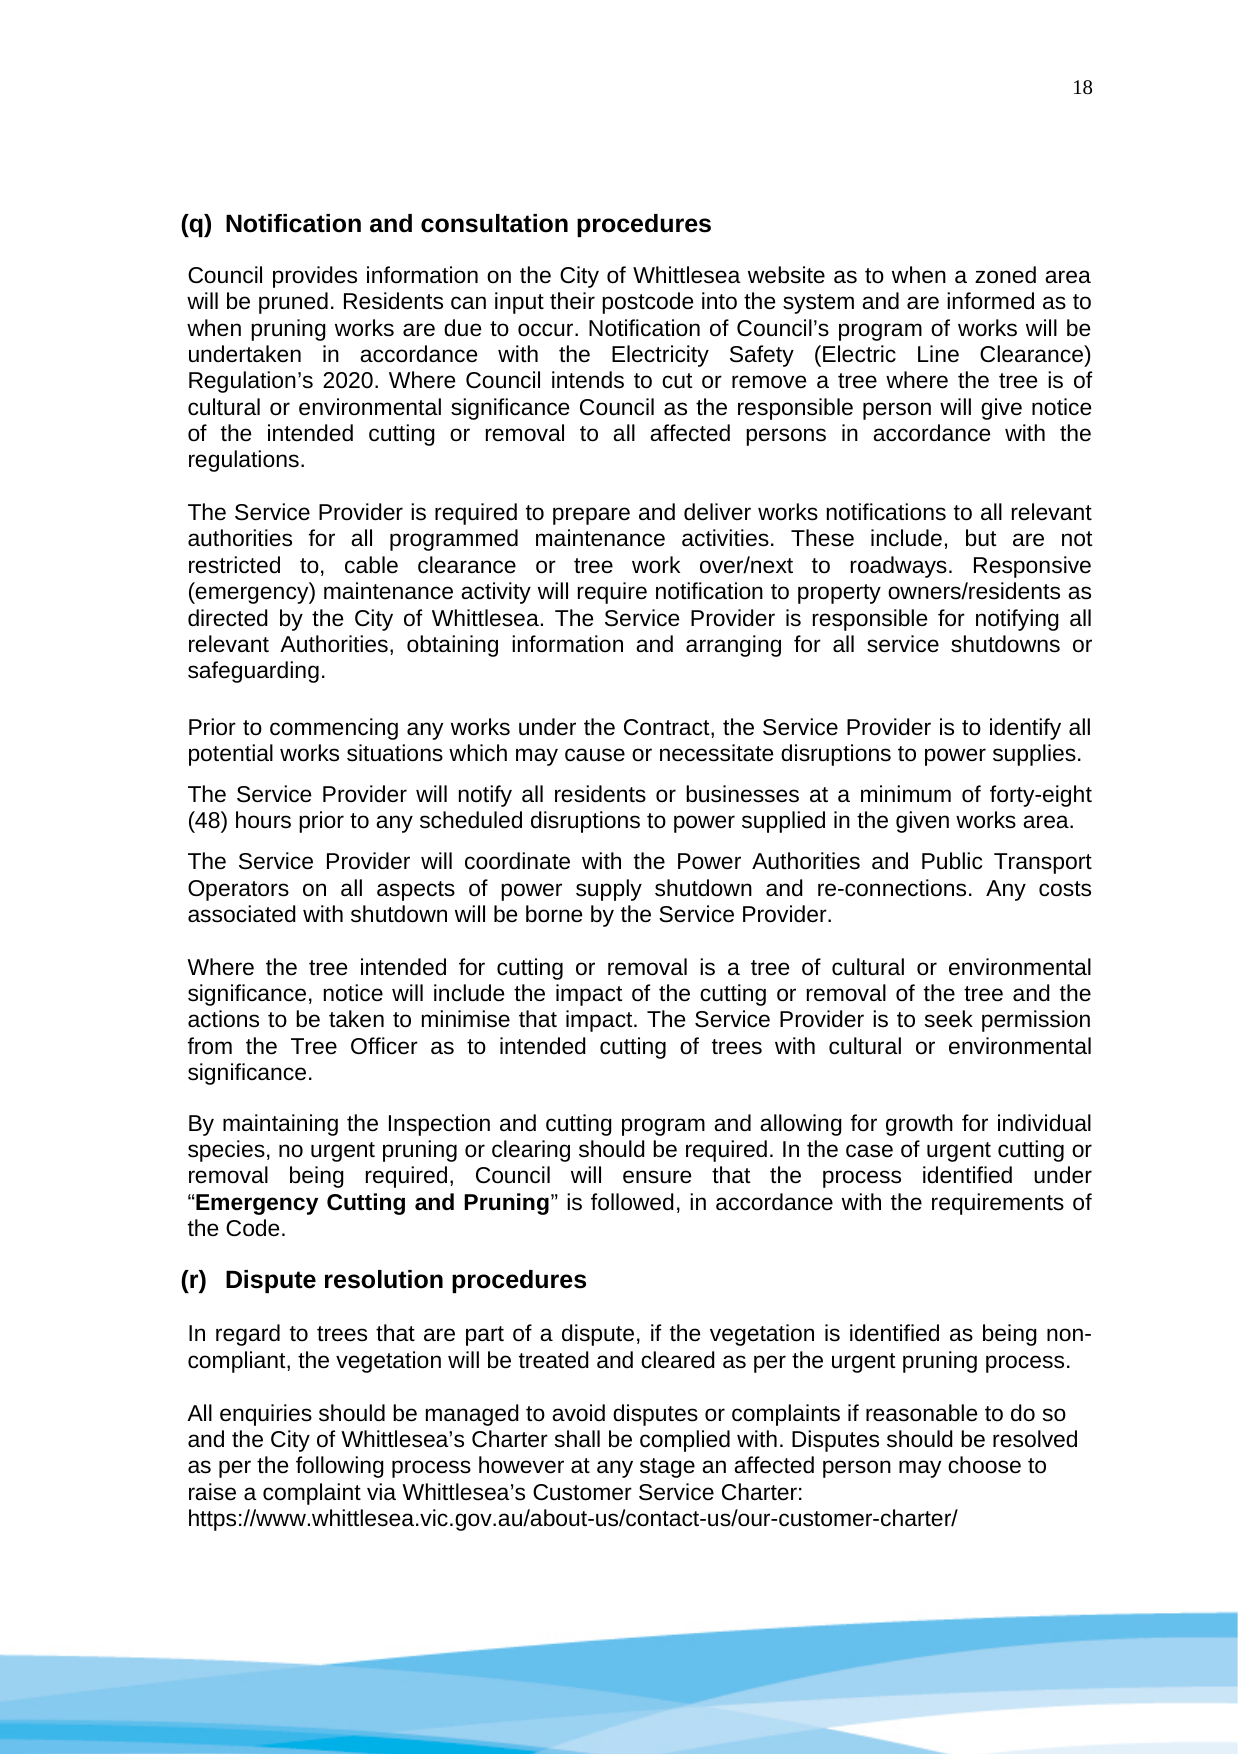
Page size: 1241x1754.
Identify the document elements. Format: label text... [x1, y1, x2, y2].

picture [0, 1609, 1238, 1754]
subtitle By maintaining the Inspection and cutting program and allowing for growth for individual species, no urgent pruning or clearing should be required. In the case of urgent cutting or removal being required, Council will ensure that the process identified under “Emergency Cutting and Pruning” is followed, in accordance with the requirements of the Code. [187, 1109, 1093, 1241]
text The Service Provider will coordinate with the Power Authorities and Public Transport Operators on all aspects of power supply shutdown and re-connections. Any costs associated with shutdown will be borne by the Service Provider. [187, 848, 1093, 927]
subtitle Council provides information on the City of Whittlesea website as to when a zoned area will be pruned. Residents can input their postcode into the system and are informed as to when pruning works are due to occur. Notification of Council’s program of works will be undertaken in accordance with the Electricity Safety (Electric Line Clearance) Regulation’s 2020. Where Council intends to cut or remove a tree where the tree is of cultural or environmental significance Council as the responsible person will give notice of the intended cutting or removal to all affected persons in accordance with the regulations. [187, 262, 1093, 473]
subtitle Where the tree intended for cutting or removal is a tree of cultural or environmental significance, notice will include the impact of the cutting or removal of the tree and the actions to be taken to minimise that impact. The Service Provider is to seek permission from the Tree Officer as to intended cutting of trees with cultural or environmental significance. [187, 954, 1093, 1085]
subtitle All enquiries should be managed to avoid disputes or complaints if reasonable to do so and the City of Whittlesea’s Charter shall be complied with. Disputes should be resolved as per the following process however at any stage an affected person may choose to raise a complaint via Whittlesea’s Customer Service Charter: https://www.whittlesea.vic.gov.au/about-us/contact-us/our-customer-charter/ [187, 1399, 1093, 1531]
subtitle In regard to trees that are part of a dispute, if the vegetation is identified as being non-compliant, the vegetation will be treated and cleared as per the urgent pruning process. [187, 1320, 1093, 1373]
subtitle Notification and consultation procedures [180, 209, 1093, 238]
subtitle Dispute resolution procedures [180, 1265, 1093, 1294]
text Prior to commencing any works under the Contract, the Service Provider is to identify all potential works situations which may cause or necessitate disruptions to power supplies. [187, 714, 1093, 767]
text The Service Provider is required to prepare and deliver works notifications to all relevant authorities for all programmed maintenance activities. These include, but are not restricted to, cable clearance or tree work over/next to roadways. Responsive (emergency) maintenance activity will require notification to property owners/residents as directed by the City of Whittlesea. The Service Provider is responsible for notifying all relevant Authorities, obtaining information and arranging for all service shutdowns or safeguarding. [187, 499, 1093, 683]
text The Service Provider will notify all residents or businesses at a minimum of forty-eight (48) hours prior to any scheduled disruptions to power supplied in the given works area. [187, 781, 1093, 834]
